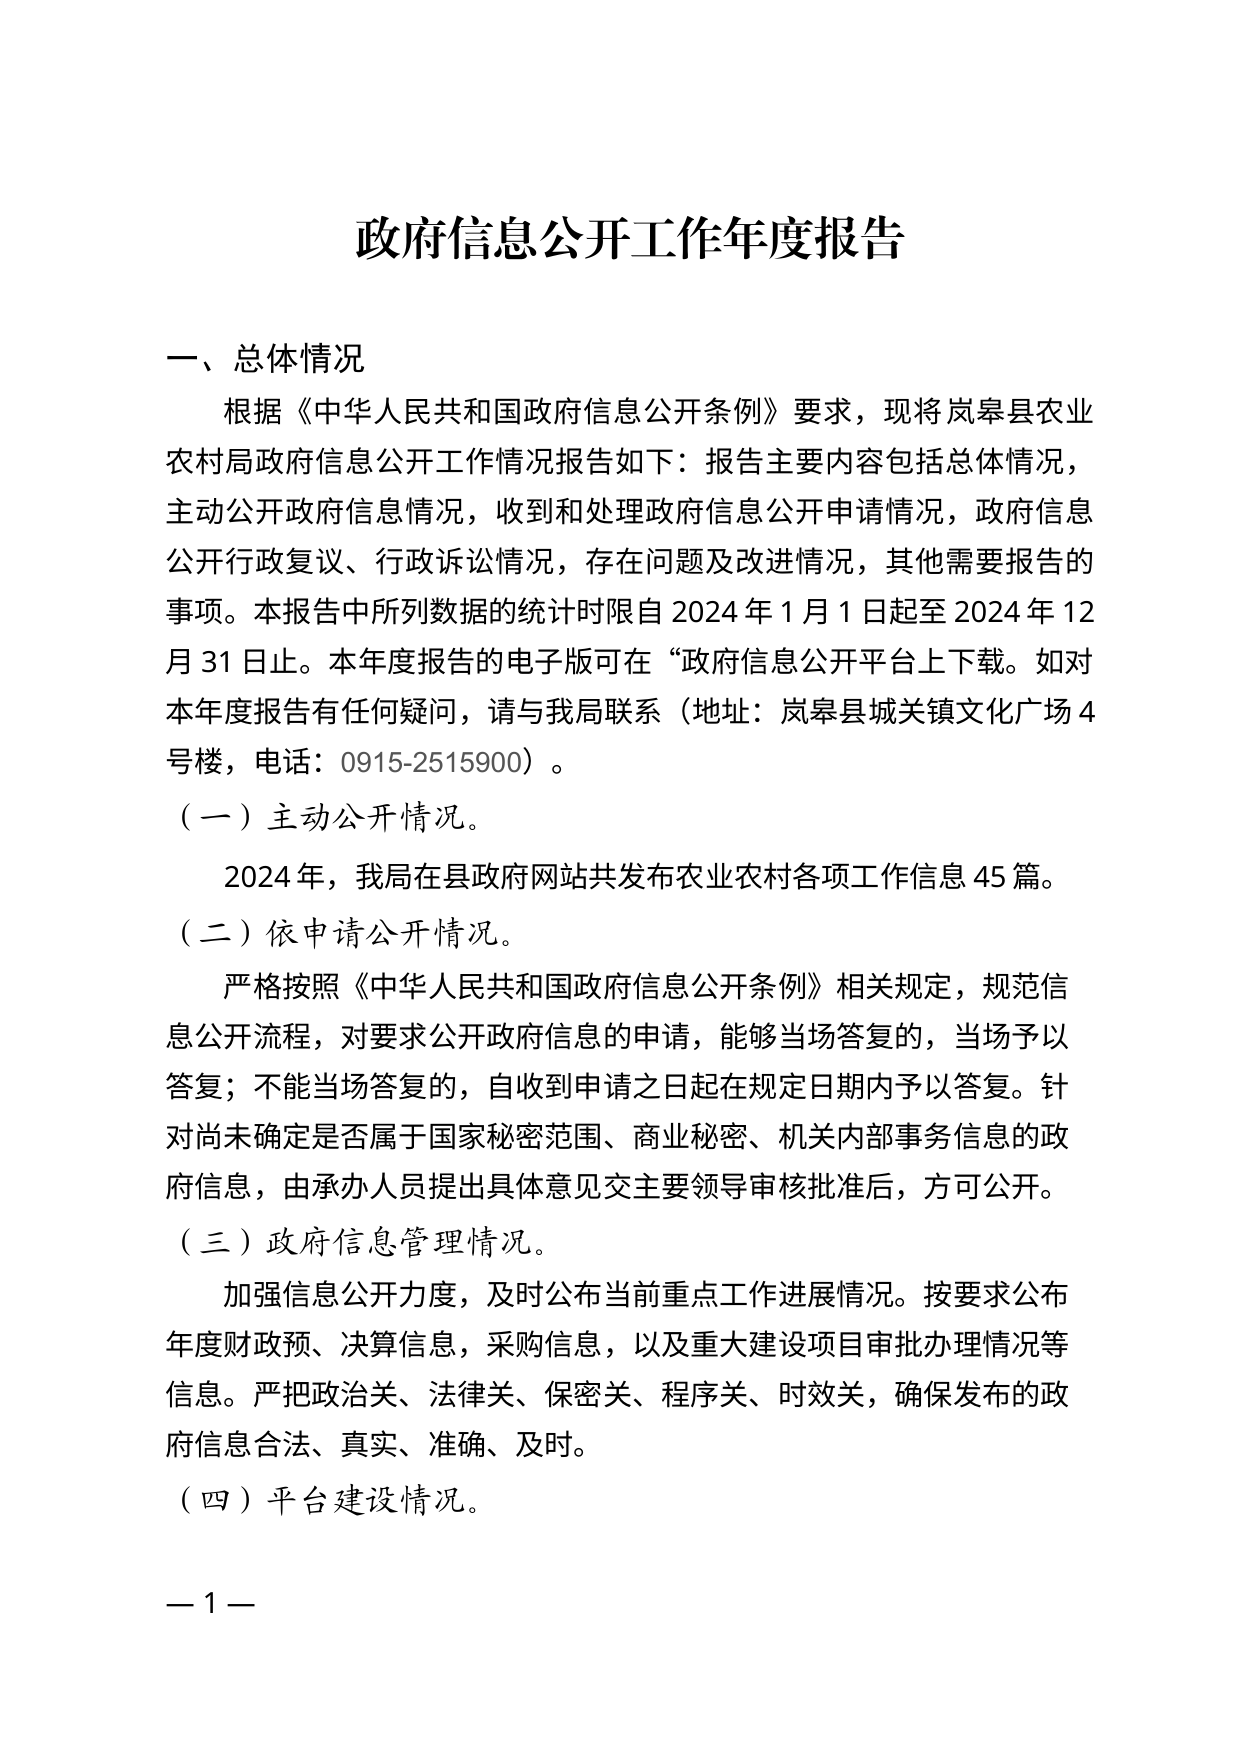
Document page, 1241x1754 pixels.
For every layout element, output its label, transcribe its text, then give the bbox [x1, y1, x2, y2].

list （二）依申请公开情况。 [165, 899, 1095, 957]
list （三）政府信息管理情况。 [165, 1207, 1095, 1266]
list 2024年，我局在县政府网站共发布农业农村各项工作信息45篇。 [165, 841, 1095, 899]
list （四）平台建设情况。 [165, 1466, 1095, 1524]
list （一）主动公开情况。 [165, 782, 1095, 841]
text 一、总体情况 [165, 324, 1095, 382]
text 严格按照《中华人民共和国政府信息公开条例》相关规定，规范信息公开流程，对要求公开政府信息的申请，能够当场答复的，当场予以答复；不能当场答复的，自收到申请之日起在规定日期内予以答复。针对尚未确定是否属于国家秘密范围、商业秘密、机关内部事务信息的政府信息，由承办人员提出具体意见交主要领导审核批准后，方可公开。 [165, 957, 1095, 1207]
text 加强信息公开力度，及时公布当前重点工作进展情况。按要求公布年度财政预、决算信息，采购信息，以及重大建设项目审批办理情况等信息。严把政治关、法律关、保密关、程序关、时效关，确保发布的政府信息合法、真实、准确、及时。 [165, 1266, 1095, 1466]
text 政府信息公开工作年度报告 [165, 207, 1095, 266]
text 根据《中华人民共和国政府信息公开条例》要求，现将岚皋县农业农村局政府信息公开工作情况报告如下：报告主要内容包括总体情况，主动公开政府信息情况，收到和处理政府信息公开申请情况，政府信息公开行政复议、行政诉讼情况，存在问题及改进情况，其他需要报告的事项。本报告中所列数据的统计时限自2024年1月1日起至2024年12月31日止。本年度报告的电子版可在“政府信息公开平台上下载。如对本年度报告有任何疑问，请与我局联系（地址：岚皋县城关镇文化广场4号楼，电话：0915-2515900）。 [165, 382, 1095, 782]
